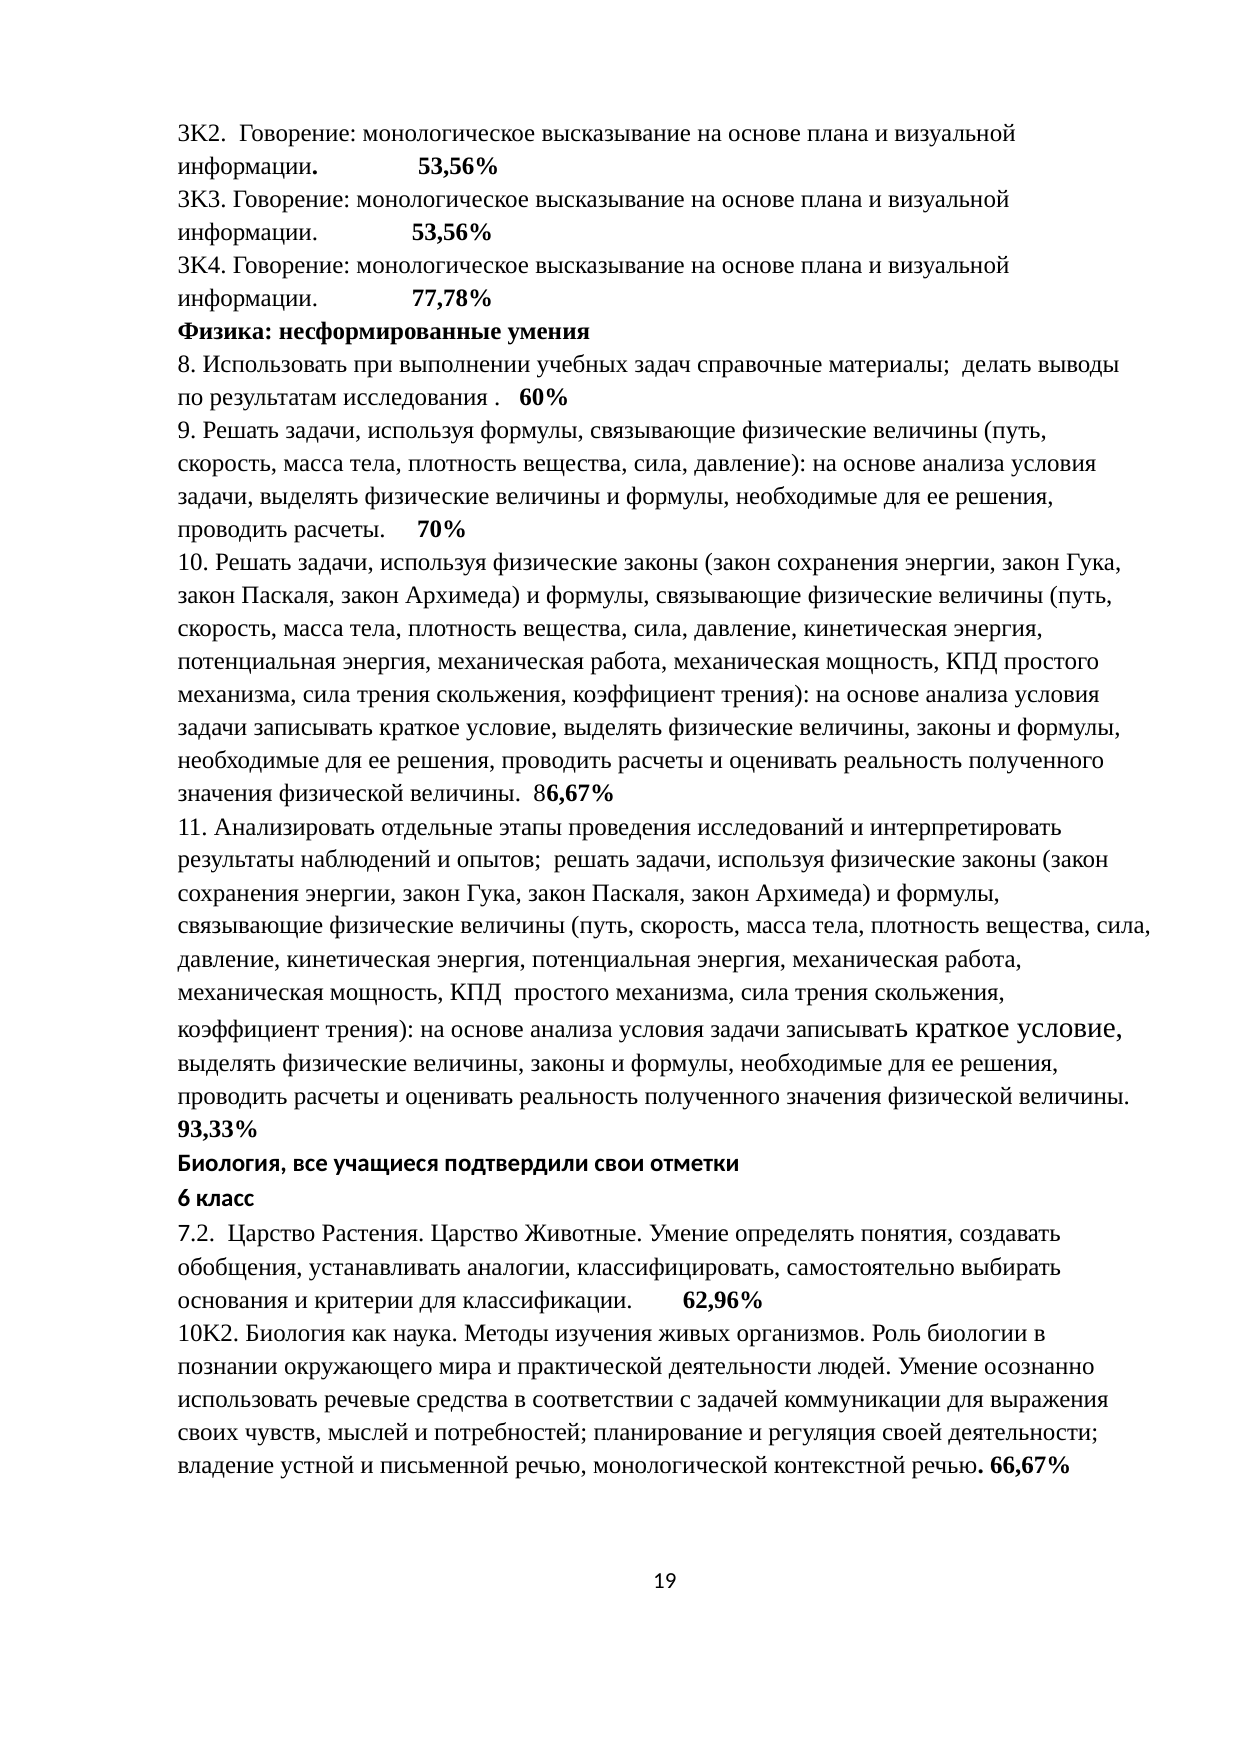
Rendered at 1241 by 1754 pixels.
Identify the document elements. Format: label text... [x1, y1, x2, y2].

text 3K4. Говорение: монологическое высказывание на основе плана и визуальной информации. 77,78% [177, 250, 1152, 312]
text 10. Решать задачи, используя физические законы (закон сохранения энергии, закон Гука, закон Паскаля, закон Архимеда) и формулы, связывающие физические величины (путь, скорость, масса тела, плотность вещества, сила, давление, кинетическая энергия, потенциальная энергия, механическая работа, механическая мощность, КПД простого механизма, сила трения скольжения, коэффициент трения): на основе анализа условия задачи записывать краткое условие, выделять физические величины, законы и формулы, необходимые для ее решения, проводить расчеты и оценивать реальность полученного значения физической величины. 86,67% [177, 547, 1152, 807]
text 3K3. Говорение: монологическое высказывание на основе плана и визуальной информации. 53,56% [177, 184, 1152, 246]
text 3K2. Говорение: монологическое высказывание на основе плана и визуальной информации. 53,56% [177, 118, 1152, 180]
text 11. Анализировать отдельные этапы проведения исследований и интерпретировать результаты наблюдений и опытов; решать задачи, используя физические законы (закон сохранения энергии, закон Гука, закон Паскаля, закон Архимеда) и формулы, связывающие физические величины (путь, скорость, масса тела, плотность вещества, сила, давление, кинетическая энергия, потенциальная энергия, механическая работа, механическая мощность, КПД простого механизма, сила трения скольжения, коэффициент трения): на основе анализа условия задачи записывать краткое условие, выделять физические величины, законы и формулы, необходимые для ее решения, проводить расчеты и оценивать реальность полученного значения физической величины. 93,33% [177, 812, 1152, 1143]
text 9. Решать задачи, используя формулы, связывающие физические величины (путь, скорость, масса тела, плотность вещества, сила, давление): на основе анализа условия задачи, выделять физические величины и формулы, необходимые для ее решения, проводить расчеты. 70% [177, 415, 1152, 543]
text 6 класс [177, 1182, 1152, 1213]
text Биология, все учащиеся подтвердили свои отметки [177, 1147, 1152, 1178]
text 8. Использовать при выполнении учебных задач справочные материалы; делать выводы по результатам исследования . 60% [177, 349, 1152, 411]
text 10K2. Биология как наука. Методы изучения живых организмов. Роль биологии в познании окружающего мира и практической деятельности людей. Умение осознанно использовать речевые средства в соответствии с задачей коммуникации для выражения своих чувств, мыслей и потребностей; планирование и регуляция своей деятельности; владение устной и письменной речью, монологической контекстной речью. 66,67% [177, 1318, 1152, 1479]
text Физика: несформированные умения [177, 316, 1152, 345]
text 7.2. Царство Растения. Царство Животные. Умение определять понятия, создавать обобщения, устанавливать аналогии, классифицировать, самостоятельно выбирать основания и критерии для классификации. 62,96% [177, 1217, 1152, 1314]
